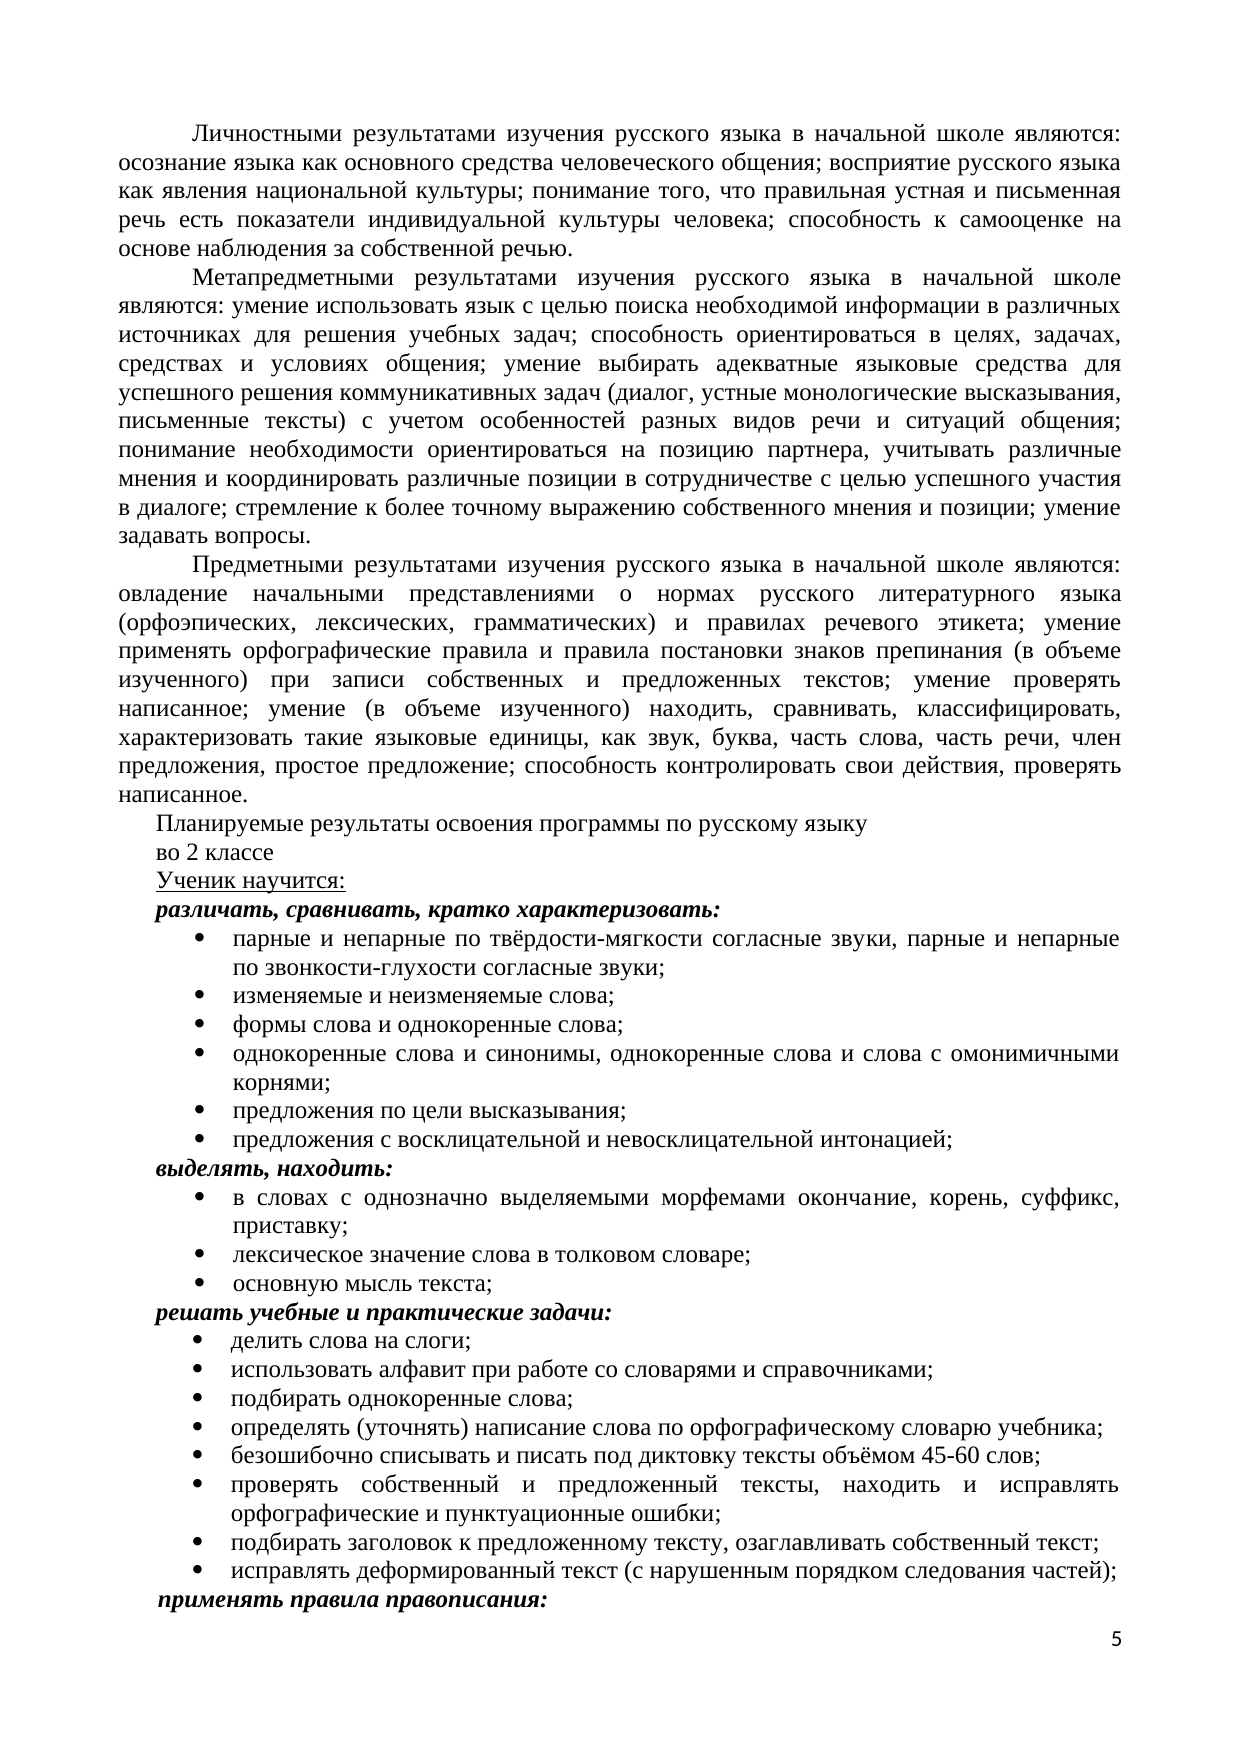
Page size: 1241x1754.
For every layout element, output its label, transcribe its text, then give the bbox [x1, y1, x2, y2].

text Метапредметными результатами изучения русского языка в начальной школе являются: умение использовать язык с целью поиска необходимой информации в различных источниках для решения учебных задач; способность ориентироваться в целях, задачах, средствах и условиях общения; умение выбирать адекватные языковые средства для успешного решения коммуникативных задач (диалог, устные монологические высказывания, письменные тексты) с учетом особенностей разных видов речи и ситуаций общения; понимание необходимости ориентироваться на позицию партнера, учитывать различные мнения и координировать различные позиции в сотрудничестве с целью успешного участия в диалоге; стремление к более точному выражению собственного мнения и позиции; умение задавать вопросы. [118, 262, 1122, 549]
list формы слова и однокоренные слова; [195, 1009, 1122, 1038]
list безошибочно списывать и писать под диктовку тексты объёмом 45-60 слов; [193, 1441, 1120, 1469]
list определять (уточнять) написание слова по орфографическому словарю учебника; [193, 1412, 1120, 1441]
list использовать алфавит при работе со словарями и справочниками; [193, 1354, 1120, 1383]
list однокоренные слова и синонимы, однокоренные слова и слова с омонимичными корнями; [195, 1038, 1120, 1096]
list в словах с однозначно выделяемыми морфемами окончание, корень, суффикс, приставку; [195, 1182, 1120, 1239]
list лексическое значение слова в толковом словаре; [195, 1239, 1122, 1268]
text решать учебные и практические задачи: [156, 1297, 1122, 1326]
list предложения по цели высказывания; [195, 1096, 1122, 1124]
text Предметными результатами изучения русского языка в начальной школе являются: овладение начальными представлениями о нормах русского литературного языка (орфоэпических, лексических, грамматических) и правилах речевого этикета; умение применять орфографические правила и правила постановки знаков препинания (в объеме изученного) при записи собственных и предложенных текстов; умение проверять написанное; умение (в объеме изученного) находить, сравнивать, классифицировать, характеризовать такие языковые единицы, как звук, буква, часть слова, часть речи, член предложения, простое предложение; способность контролировать свои действия, проверять написанное. [118, 549, 1122, 808]
text выделять, находить: [156, 1153, 1122, 1182]
list подбирать однокоренные слова; [193, 1383, 1122, 1412]
list предложения с восклицательной и невосклицательной интонацией; [195, 1124, 1120, 1153]
list исправлять деформированный текст (с нарушенным порядком следования частей); [193, 1556, 1120, 1584]
text различать, сравнивать, кратко характеризовать: [156, 894, 1122, 923]
text Ученик научится: [156, 866, 1122, 894]
list проверять собственный и предложенный тексты, находить и исправлять орфографические и пунктуационные ошибки; [193, 1469, 1120, 1527]
list подбирать заголовок к предложенному тексту, озаглавливать собственный текст; [193, 1527, 1120, 1556]
list изменяемые и неизменяемые слова; [195, 981, 1122, 1009]
text Личностными результатами изучения русского языка в начальной школе являются: осознание языка как основного средства человеческого общения; восприятие русского языка как явления национальной культуры; понимание того, что правильная устная и письменная речь есть показатели индивидуальной культуры человека; способность к самооценке на основе наблюдения за собственной речью. [118, 118, 1122, 262]
list делить слова на слоги; [193, 1326, 1122, 1354]
text во 2 классе [156, 837, 1120, 866]
list основную мысль текста; [195, 1268, 1122, 1297]
text Планируемые результаты освоения программы по русскому языку [156, 808, 1120, 837]
text применять правила правописания: [158, 1584, 1122, 1613]
list парные и непарные по твёрдости-мягкости согласные звуки, парные и непарные по звонкости-глухости согласные звуки; [195, 923, 1120, 981]
